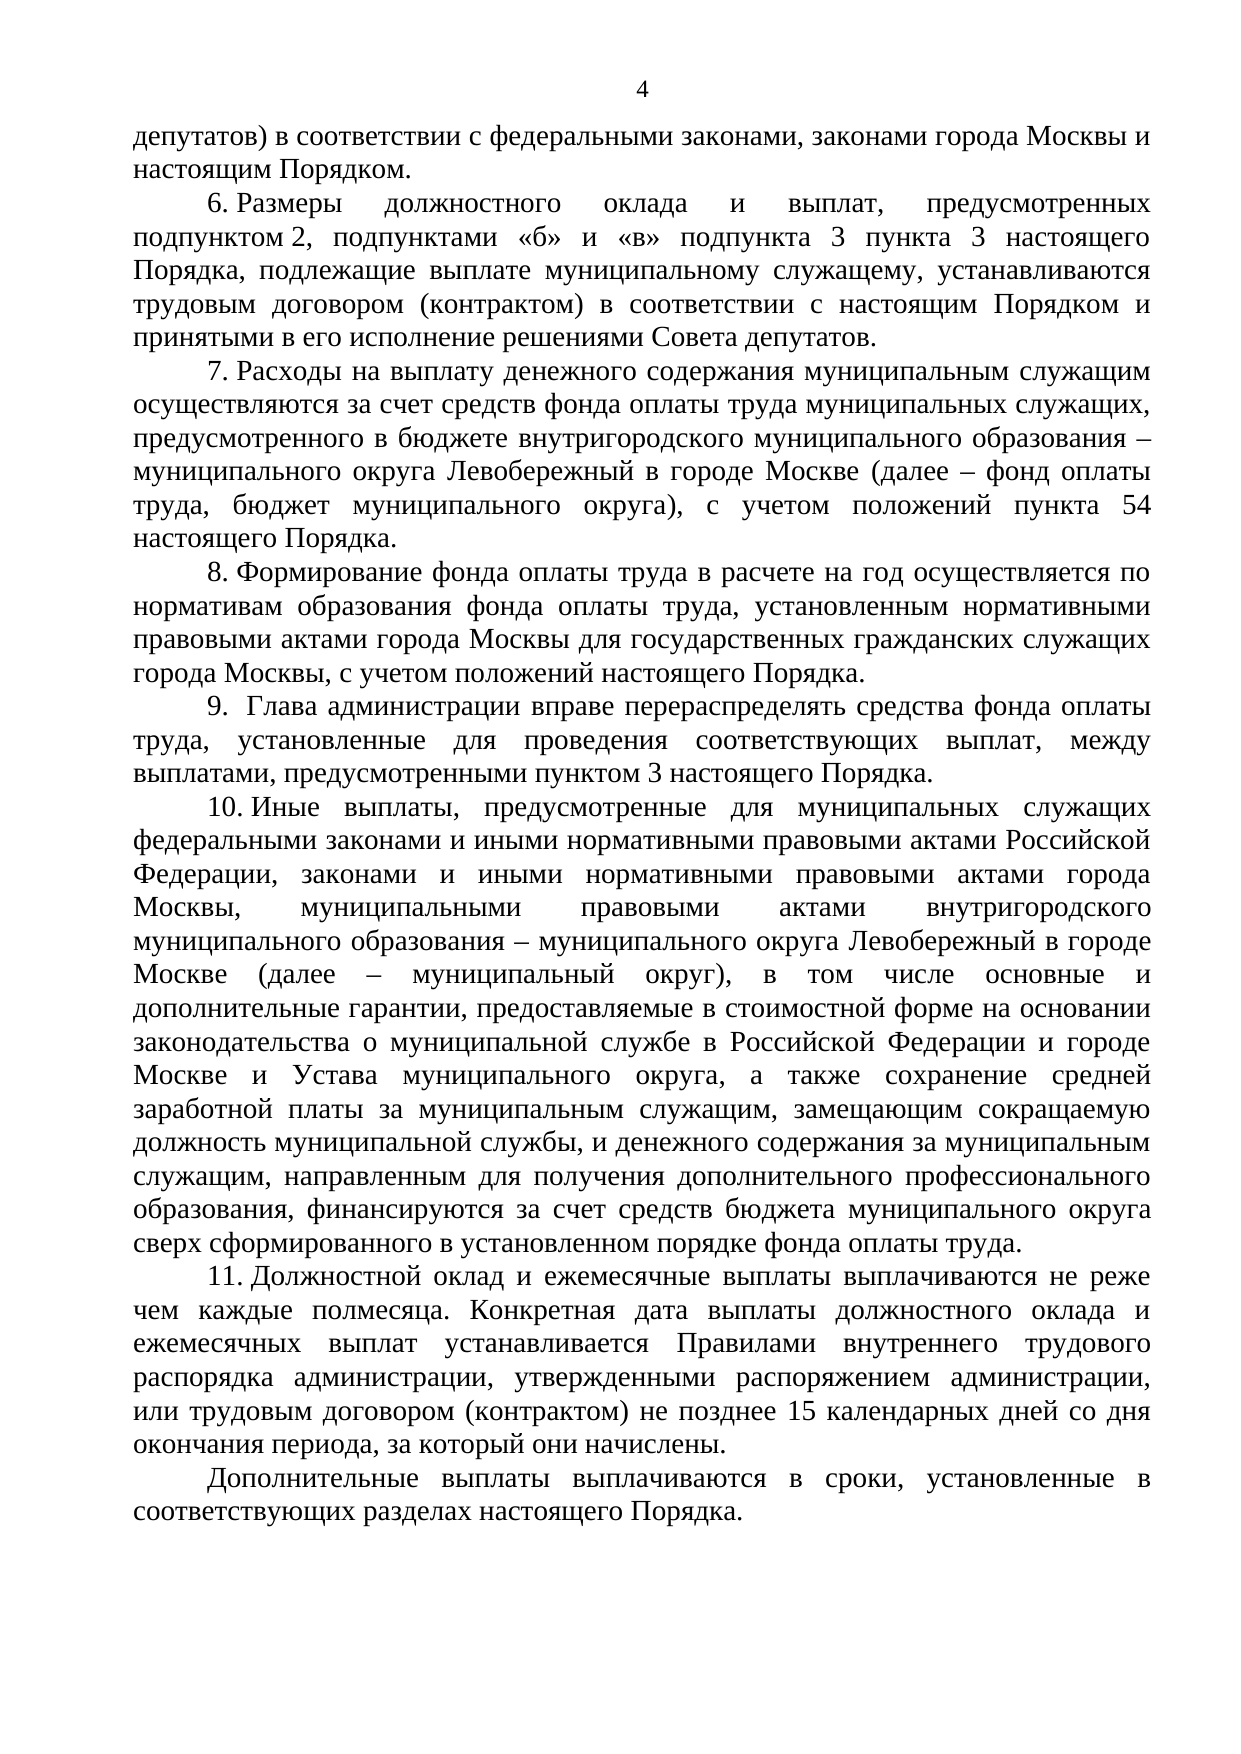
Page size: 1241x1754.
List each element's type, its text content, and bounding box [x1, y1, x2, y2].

text Дополнительные выплаты выплачиваются в сроки, установленные в соответствующих разделах настоящего Порядка. [133, 1460, 1152, 1527]
text 7. Расходы на выплату денежного содержания муниципальным служащим осуществляются за счет средств фонда оплаты труда муниципальных служащих, предусмотренного в бюджете внутригородского муниципального образования – муниципального округа Левобережный в городе Москве (далее – фонд оплаты труда, бюджет муниципального округа), с учетом положений пункта 54 настоящего Порядка. [133, 353, 1152, 554]
text 11. Должностной оклад и ежемесячные выплаты выплачиваются не реже чем каждые полмесяца. Конкретная дата выплаты должностного оклада и ежемесячных выплат устанавливается Правилами внутреннего трудового распорядка администрации, утвержденными распоряжением администрации, или трудовым договором (контрактом) не позднее 15 календарных дней со дня окончания периода, за который они начислены. [133, 1258, 1152, 1460]
text 6. Размеры должностного оклада и выплат, предусмотренных подпунктом 2, подпунктами «б» и «в» подпункта 3 пункта 3 настоящего Порядка, подлежащие выплате муниципальному служащему, устанавливаются трудовым договором (контрактом) в соответствии с настоящим Порядком и принятыми в его исполнение решениями Совета депутатов. [133, 185, 1152, 353]
text 9. Глава администрации вправе перераспределять средства фонда оплаты труда, установленные для проведения соответствующих выплат, между выплатами, предусмотренными пунктом 3 настоящего Порядка. [133, 688, 1152, 789]
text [133, 118, 1152, 185]
text 8. Формирование фонда оплаты труда в расчете на год осуществляется по нормативам образования фонда оплаты труда, установленным нормативными правовыми актами города Москвы для государственных гражданских служащих города Москвы, с учетом положений настоящего Порядка. [133, 554, 1152, 688]
text 10. Иные выплаты, предусмотренные для муниципальных служащих федеральными законами и иными нормативными правовыми актами Российской Федерации, законами и иными нормативными правовыми актами города Москвы, муниципальными правовыми актами внутригородского муниципального образования – муниципального округа Левобережный в городе Москве (далее – муниципальный округ), в том числе основные и дополнительные гарантии, предоставляемые в стоимостной форме на основании законодательства о муниципальной службе в Российской Федерации и городе Москве и Устава муниципального округа, а также сохранение средней заработной платы за муниципальным служащим, замещающим сокращаемую должность муниципальной службы, и денежного содержания за муниципальным служащим, направленным для получения дополнительного профессионального образования, финансируются за счет средств бюджета муниципального округа сверх сформированного в установленном порядке фонда оплаты труда. [133, 789, 1152, 1258]
